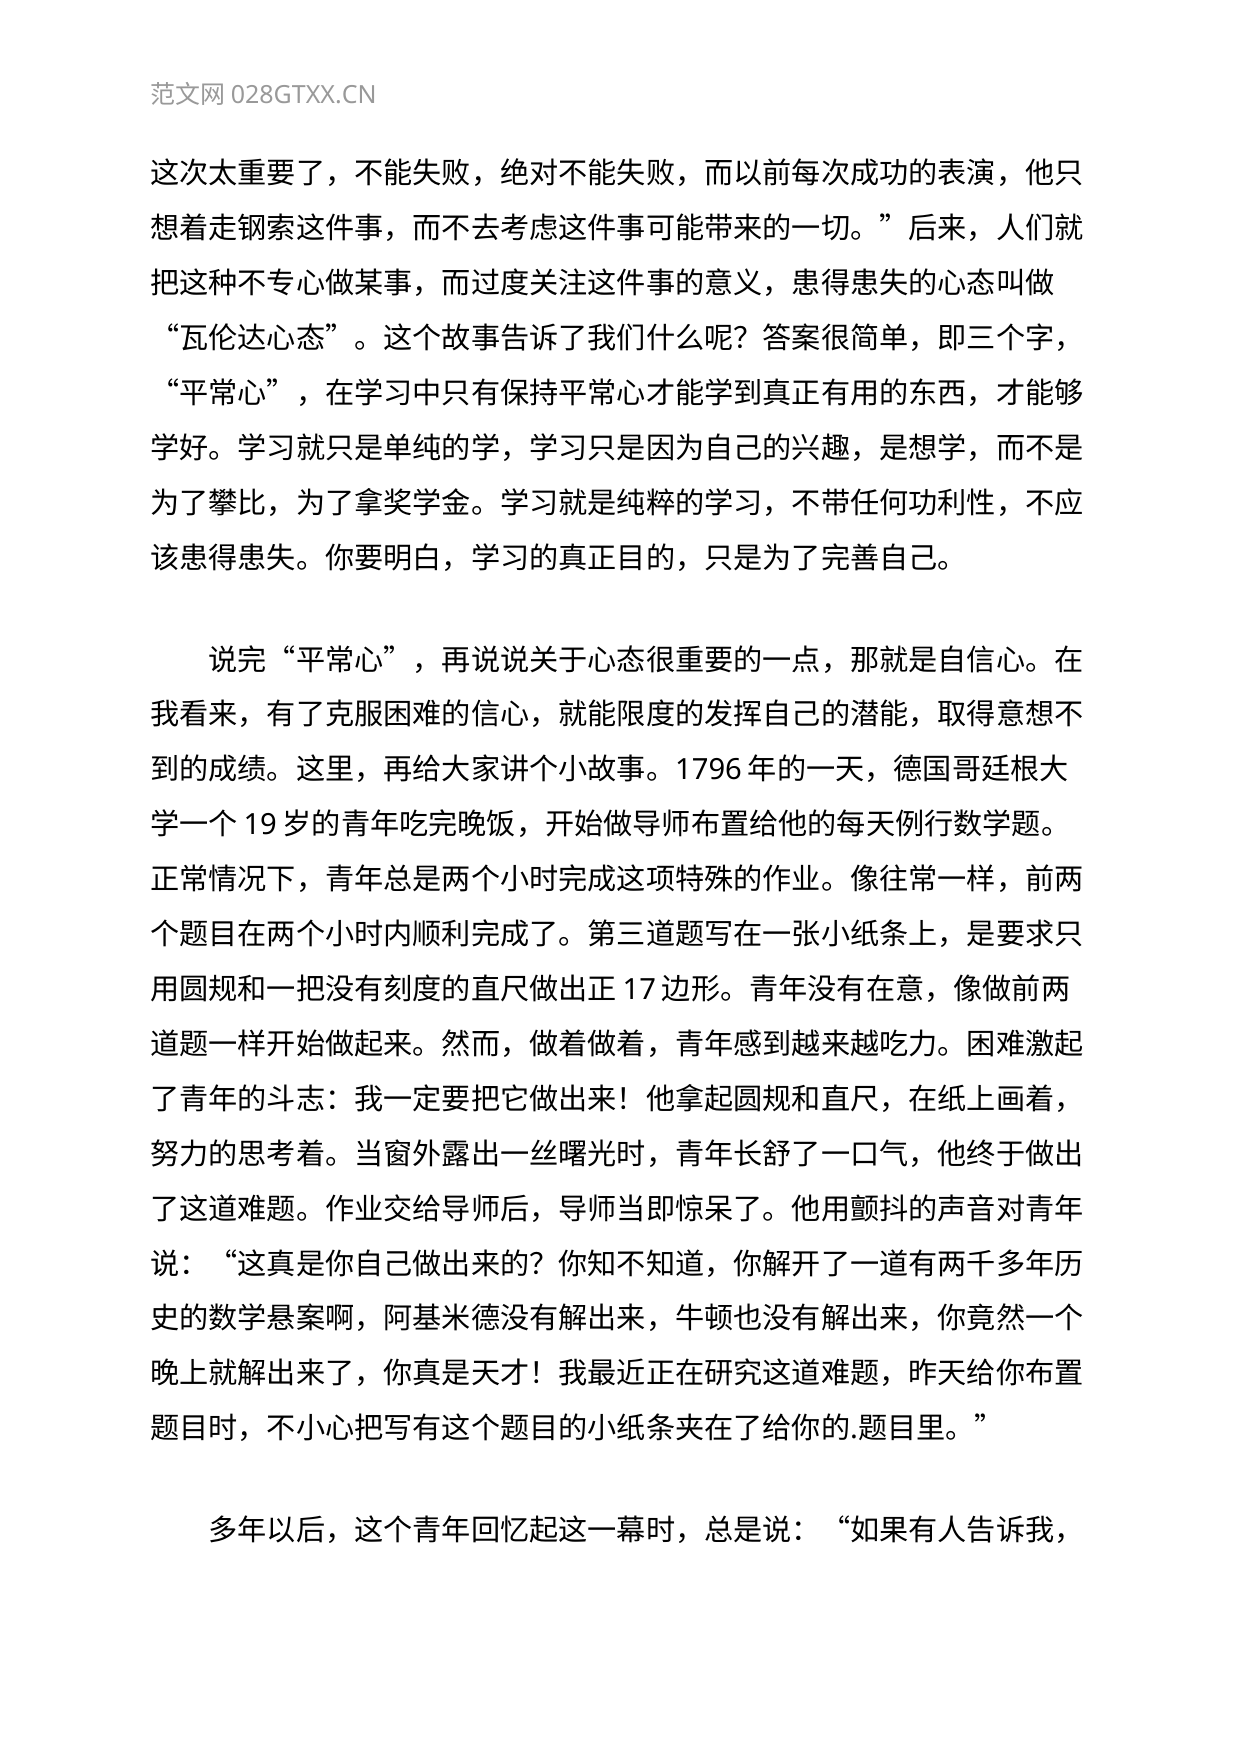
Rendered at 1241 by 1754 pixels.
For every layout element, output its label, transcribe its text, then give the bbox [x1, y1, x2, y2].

text 说完“平常心”，再说说关于心态很重要的一点，那就是自信心。在我看来，有了克服困难的信心，就能限度的发挥自己的潜能，取得意想不到的成绩。这里，再给大家讲个小故事。1796年的一天，德国哥廷根大学一个19岁的青年吃完晚饭，开始做导师布置给他的每天例行数学题。正常情况下，青年总是两个小时完成这项特殊的作业。像往常一样，前两个题目在两个小时内顺利完成了。第三道题写在一张小纸条上，是要求只用圆规和一把没有刻度的直尺做出正17边形。青年没有在意，像做前两道题一样开始做起来。然而，做着做着，青年感到越来越吃力。困难激起了青年的斗志：我一定要把它做出来！他拿起圆规和直尺，在纸上画着，努力的思考着。当窗外露出一丝曙光时，青年长舒了一口气，他终于做出了这道难题。作业交给导师后，导师当即惊呆了。他用颤抖的声音对青年说：“这真是你自己做出来的？你知不知道，你解开了一道有两千多年历史的数学悬案啊，阿基米德没有解出来，牛顿也没有解出来，你竟然一个晚上就解出来了，你真是天才！我最近正在研究这道难题，昨天给你布置题目时，不小心把写有这个题目的小纸条夹在了给你的.题目里。” [150, 636, 1090, 1447]
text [150, 1507, 1090, 1549]
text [150, 150, 1090, 577]
